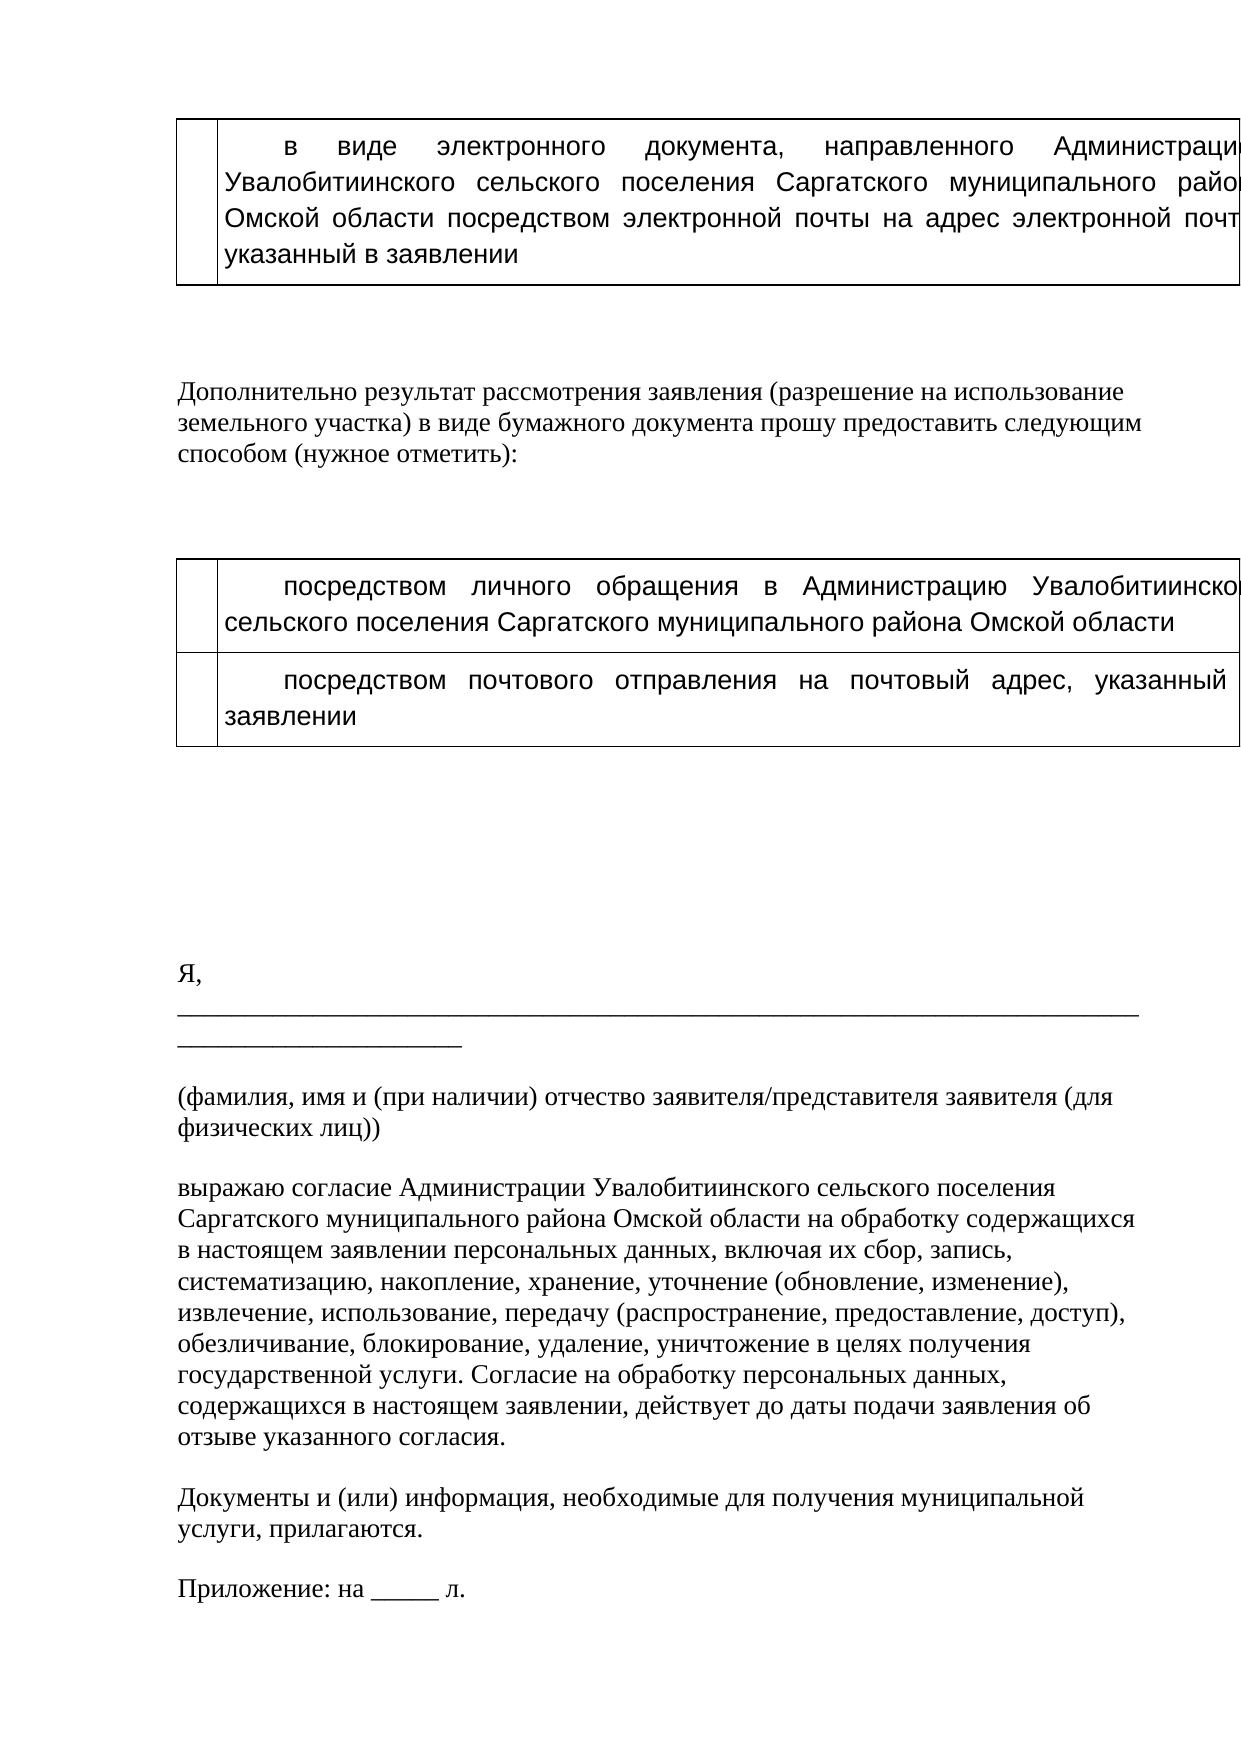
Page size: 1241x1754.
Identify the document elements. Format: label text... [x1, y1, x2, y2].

table_cell [177, 120, 217, 284]
text (фамилия, имя и (при наличии) отчество заявителя/представителя заявителя (для физических лиц)) [177, 1080, 1152, 1142]
table_header [177, 560, 217, 652]
table_cell в виде электронного документа, направленного Администрацией Увалобитиинского сельского поселения Саргатского муниципального района Омской области посредством электронной почты на адрес электронной почты, указанный в заявлении [218, 120, 1239, 284]
text Я, ____________________________________________________________________________________________ [177, 957, 1152, 1051]
text Приложение: на _____ л. [177, 1572, 1152, 1603]
table_cell посредством почтового отправления на почтовый адрес, указанный в заявлении [218, 653, 1239, 746]
table_cell [177, 653, 217, 746]
text Дополнительно результат рассмотрения заявления (разрешение на использование земельного участка) в виде бумажного документа прошу предоставить следующим способом (нужное отметить): [177, 375, 1152, 468]
text Документы и (или) информация, необходимые для получения муниципальной услуги, прилагаются. [177, 1481, 1152, 1543]
table_header посредством личного обращения в Администрацию Увалобитиинского сельского поселения Саргатского муниципального района Омской области [218, 560, 1239, 652]
text выражаю согласие Администрации Увалобитиинского сельского поселения Саргатского муниципального района Омской области на обработку содержащихся в настоящем заявлении персональных данных, включая их сбор, запись, систематизацию, накопление, хранение, уточнение (обновление, изменение), извлечение, использование, передачу (распространение, предоставление, доступ), обезличивание, блокирование, удаление, уничтожение в целях получения государственной услуги. Согласие на обработку персональных данных, содержащихся в настоящем заявлении, действует до даты подачи заявления об отзыве указанного согласия. [177, 1171, 1152, 1452]
